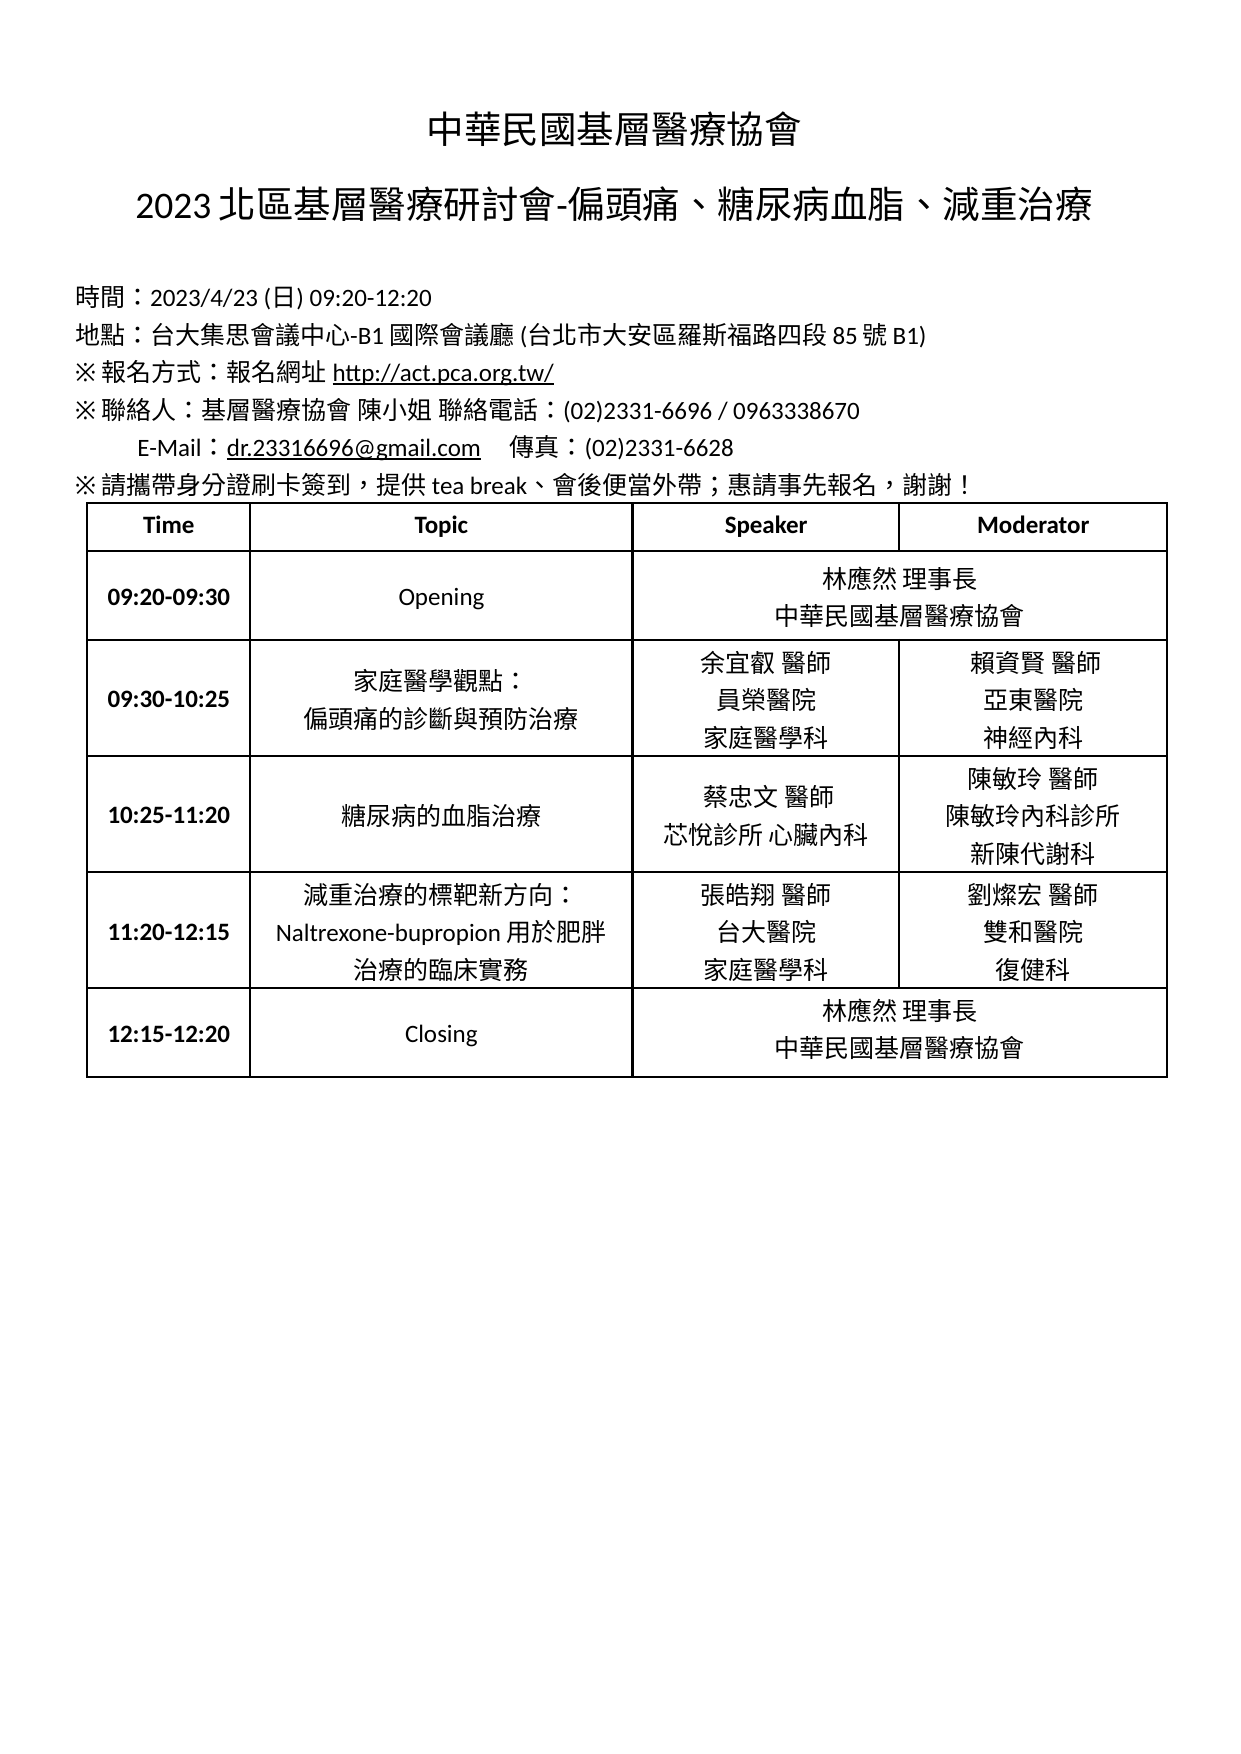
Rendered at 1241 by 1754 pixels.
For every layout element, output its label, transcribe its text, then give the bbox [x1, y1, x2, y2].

text ※ 報名方式：報名網址 http://act.pca.org.tw/ [75, 352, 1153, 389]
table_cell 劉燦宏 醫師 雙和醫院 復健科 [900, 873, 1166, 987]
text 2023北區基層醫療研討會-偏頭痛、糖尿病血脂、減重治療 [75, 164, 1153, 239]
table_cell Closing [251, 989, 631, 1076]
table_header Topic [251, 504, 631, 550]
table_cell 09:30-10:25 [88, 641, 249, 755]
table_cell 減重治療的標靶新方向：Naltrexone-bupropion 用於肥胖 治療的臨床實務 [251, 873, 631, 987]
table_cell 糖尿病的血脂治療 [251, 757, 631, 871]
table_cell 陳敏玲 醫師 陳敏玲內科診所 新陳代謝科 [900, 757, 1166, 871]
table_header Speaker [634, 504, 898, 550]
text 地點：台大集思會議中心-B1國際會議廳 (台北市大安區羅斯福路四段85號B1) [75, 314, 1153, 352]
table_cell 09:20-09:30 [88, 552, 249, 639]
table_cell Opening [251, 552, 631, 639]
table_cell 張皓翔 醫師 台大醫院 家庭醫學科 [634, 873, 898, 987]
table_cell 林應然 理事長 中華民國基層醫療協會 [634, 552, 1166, 639]
table_cell 林應然 理事長 中華民國基層醫療協會 [634, 989, 1166, 1076]
table_cell 余宜叡 醫師 員榮醫院 家庭醫學科 [634, 641, 898, 755]
table_header Time [88, 504, 249, 550]
table_cell 11:20-12:15 [88, 873, 249, 987]
text ※ 聯絡人：基層醫療協會 陳小姐 聯絡電話：(02)2331-6696 / 0963338670 [75, 389, 1153, 427]
text E-Mail：dr.23316696@gmail.com 傳真：(02)2331-6628 [75, 427, 1153, 464]
text 中華民國基層醫療協會 [75, 89, 1153, 164]
text ※ 請攜帶身分證刷卡簽到，提供tea break、會後便當外帶；惠請事先報名，謝謝！ [75, 464, 1153, 502]
table_header Moderator [900, 504, 1166, 550]
table_cell 賴資賢 醫師 亞東醫院 神經內科 [900, 641, 1166, 755]
table_cell 10:25-11:20 [88, 757, 249, 871]
table_cell 家庭醫學觀點： 偏頭痛的診斷與預防治療 [251, 641, 631, 755]
table_cell 蔡忠文 醫師 芯悅診所 心臟內科 [634, 757, 898, 871]
table_cell 12:15-12:20 [88, 989, 249, 1076]
text 時間：2023/4/23 (日) 09:20-12:20 [75, 277, 1153, 314]
